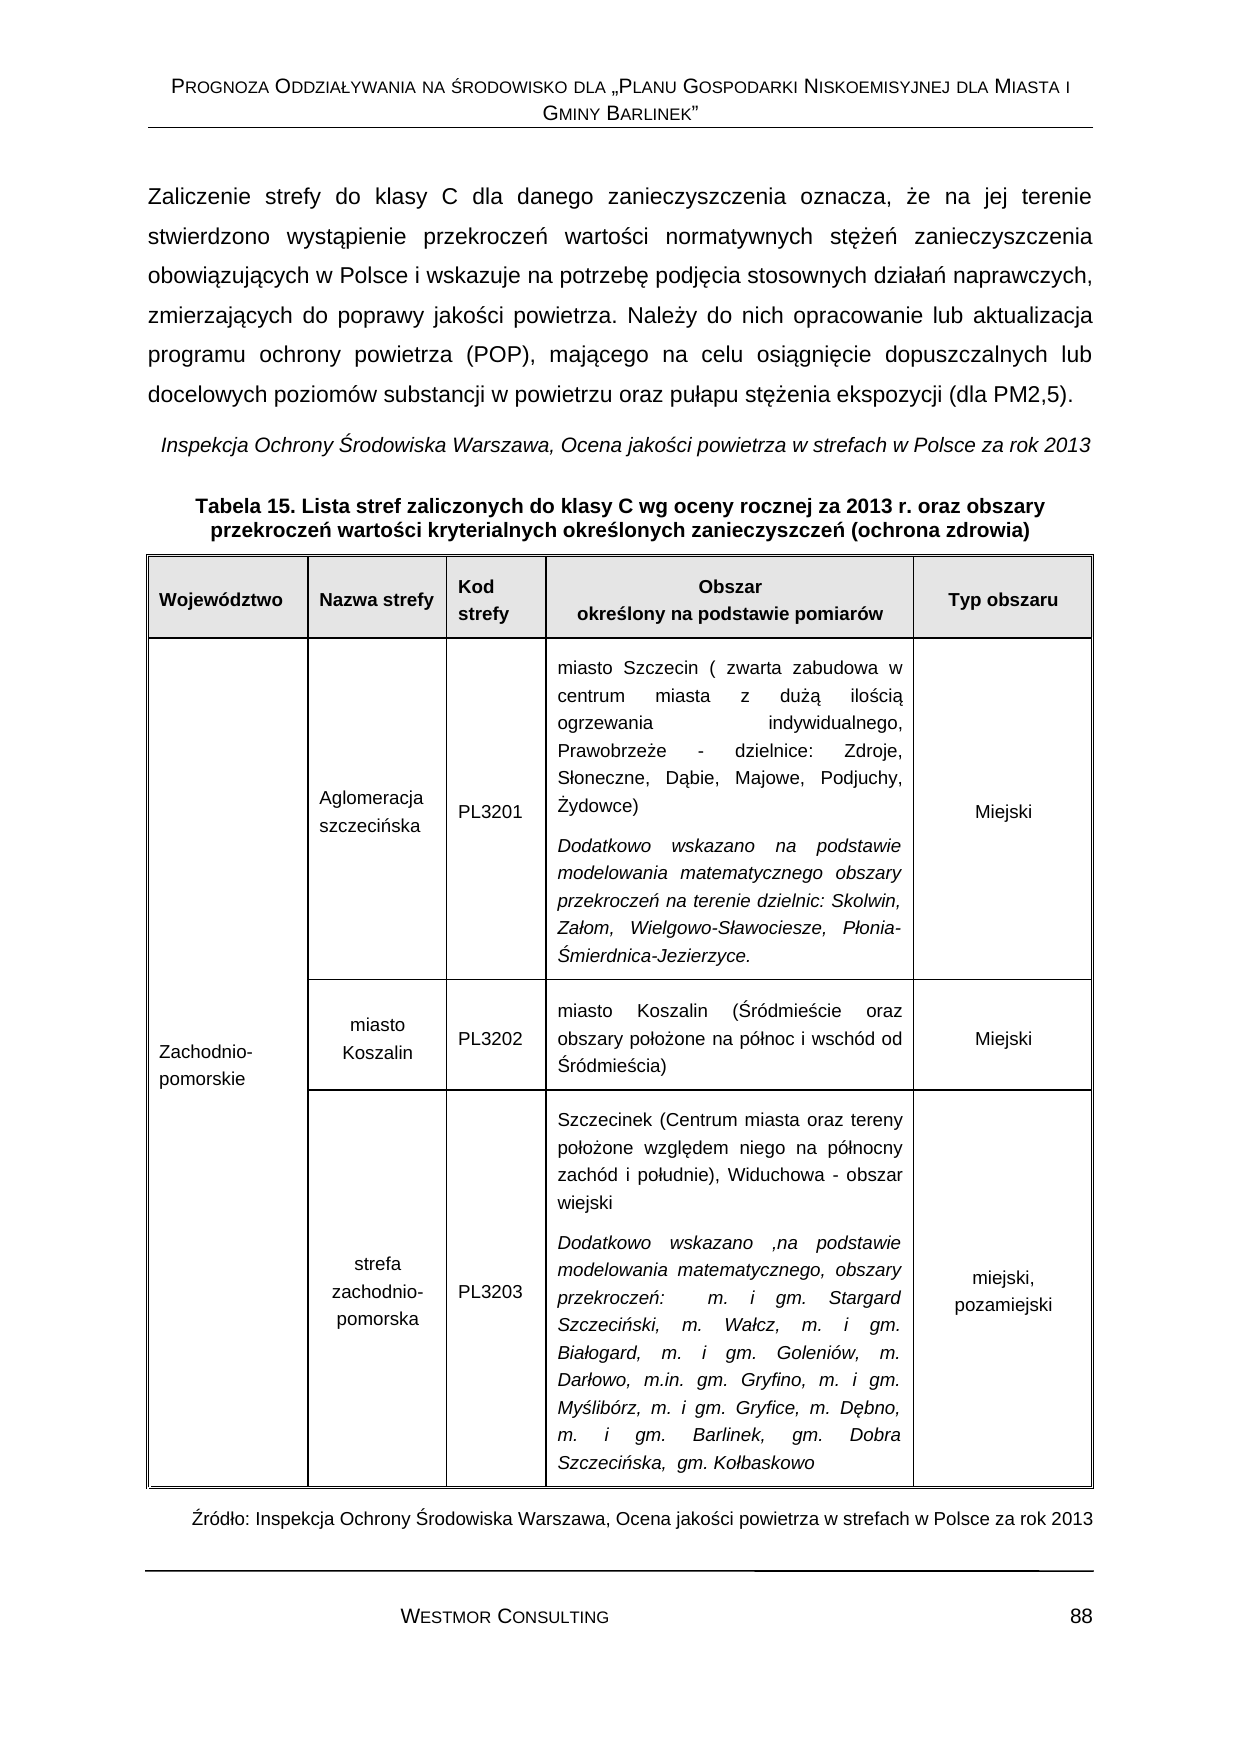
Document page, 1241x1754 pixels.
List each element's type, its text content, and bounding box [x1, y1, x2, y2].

table_cell miasto Szczecin ( zwarta zabudowa w centrum miasta z dużą ilością ogrzewania indywidualnego, Prawobrzeże - dzielnice: Zdroje, Słoneczne, Dąbie, Majowe, Podjuchy, Żydowce) Dodatkowo wskazano na podstawie modelowania matematycznego obszary przekroczeń na terenie dzielnic: Skolwin, Załom, Wielgowo-Sławociesze, Płonia-Śmierdnica-Jezierzyce. [547, 639, 913, 979]
table_cell strefa zachodnio-pomorska [309, 1091, 446, 1486]
text Źródło: Inspekcja Ochrony Środowiska Warszawa, Ocena jakości powietrza w strefach w Polsce za rok 2013 [148, 1501, 1093, 1529]
table_cell Miejski [914, 639, 1091, 979]
table_cell PL3202 [447, 980, 545, 1089]
table_header Województwo [149, 557, 307, 637]
table_cell PL3201 [447, 639, 545, 979]
table_cell Zachodnio-pomorskie [149, 639, 307, 1486]
table_header Obszar określony na podstawie pomiarów [547, 557, 913, 637]
table_cell miejski, pozamiejski [914, 1091, 1091, 1486]
table_cell PL3203 [447, 1091, 545, 1486]
table_header Typ obszaru [914, 557, 1091, 637]
table_cell Miejski [914, 980, 1091, 1089]
text Tabela 15. Lista stref zaliczonych do klasy C wg oceny rocznej za 2013 r. oraz obszary przekroczeń wartości kryterialnych określonych zanieczyszczeń (ochrona zdrowia) [148, 493, 1093, 541]
table_cell miasto Koszalin [309, 980, 446, 1089]
table_cell Aglomeracja szczecińska [309, 639, 446, 979]
text Inspekcja Ochrony Środowiska Warszawa, Ocena jakości powietrza w strefach w Polsce za rok 2013 [148, 433, 1093, 457]
table_header Kod strefy [447, 557, 545, 637]
table_header Nazwa strefy [309, 557, 446, 637]
text Zaliczenie strefy do klasy C dla danego zanieczyszczenia oznacza, że na jej terenie stwierdzono wystąpienie przekroczeń wartości normatywnych stężeń zanieczyszczenia obowiązujących w Polsce i wskazuje na potrzebę podjęcia stosownych działań naprawczych, zmierzających do poprawy jakości powietrza. Należy do nich opracowanie lub aktualizacja programu ochrony powietrza (POP), mającego na celu osiągnięcie dopuszczalnych lub docelowych poziomów substancji w powietrzu oraz pułapu stężenia ekspozycji (dla PM2,5). [148, 183, 1093, 407]
table_cell miasto Koszalin (Śródmieście oraz obszary położone na północ i wschód od Śródmieścia) [547, 980, 913, 1089]
table_cell Szczecinek (Centrum miasta oraz tereny położone względem niego na północny zachód i południe), Widuchowa - obszar wiejski Dodatkowo wskazano ,na podstawie modelowania matematycznego, obszary przekroczeń: m. i gm. Stargard Szczeciński, m. Wałcz, m. i gm. Białogard, m. i gm. Goleniów, m. Darłowo, m.in. gm. Gryfino, m. i gm. Myślibórz, m. i gm. Gryfice, m. Dębno, m. i gm. Barlinek, gm. Dobra Szczecińska, gm. Kołbaskowo [547, 1091, 913, 1486]
